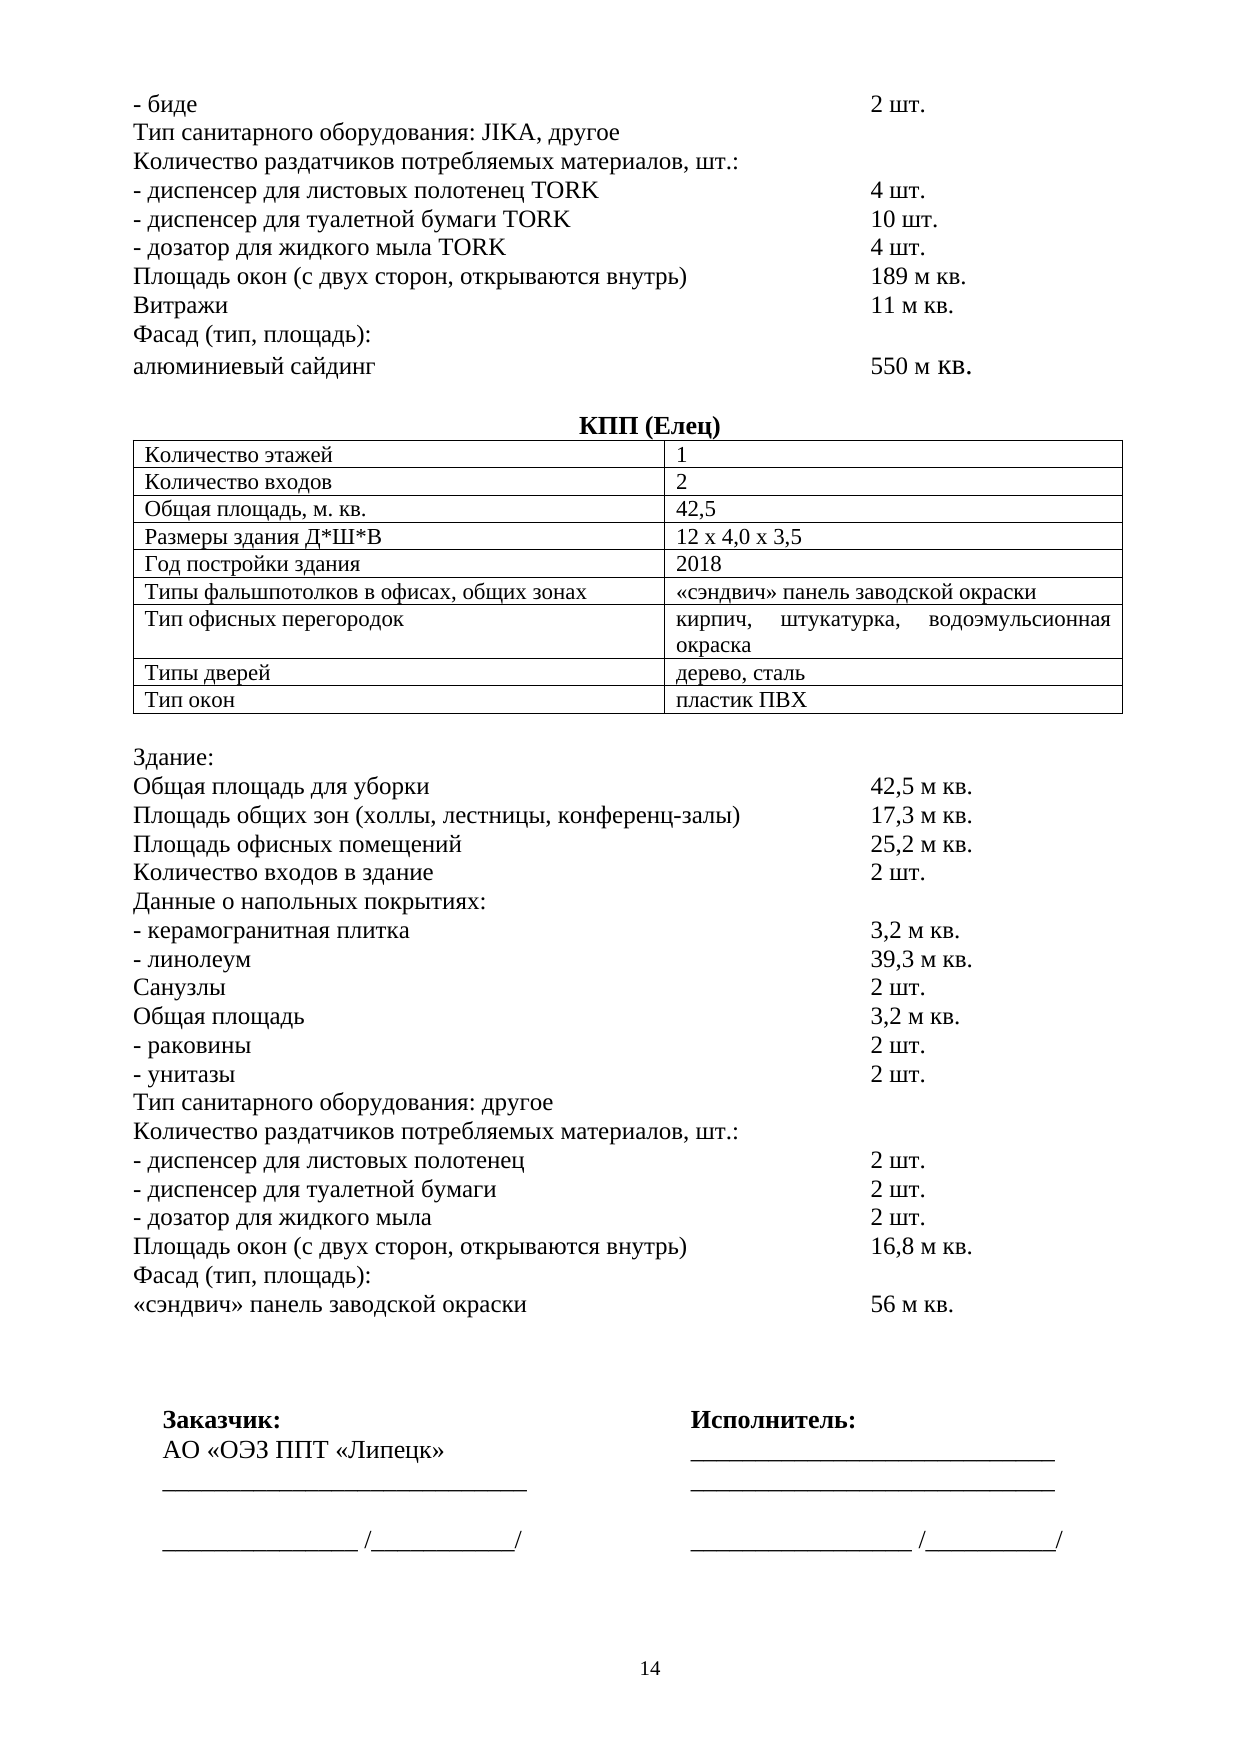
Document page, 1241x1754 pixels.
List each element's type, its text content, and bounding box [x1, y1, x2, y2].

table_cell _______________ /___________/ [163, 1494, 679, 1554]
table_header 1 [665, 441, 1122, 467]
text Здание: [133, 742, 1167, 771]
table_cell Типы дверей [134, 659, 664, 685]
text - унитазы 2 шт. [133, 1059, 1167, 1087]
table_cell АО «ОЭЗ ППТ «Липецк» [163, 1434, 679, 1464]
table_cell кирпич, штукатурка, водоэмульсионная окраска [665, 605, 1122, 658]
table_cell ____________________________ [679, 1434, 1178, 1464]
text Площадь окон (с двух сторон, открываются внутрь) 189 м кв. [133, 261, 1167, 290]
table_cell Типы фальшпотолков в офисах, общих зонах [134, 578, 664, 604]
text Количество раздатчиков потребляемых материалов, шт.: [133, 146, 1167, 175]
text Фасад (тип, площадь): [133, 1260, 1167, 1289]
text - раковины 2 шт. [133, 1030, 1167, 1059]
text Площадь офисных помещений 25,2 м кв. [133, 829, 1167, 857]
text Тип санитарного оборудования: JIKA, другое [133, 117, 1167, 146]
table_cell Тип офисных перегородок [134, 605, 664, 658]
text - диспенсер для листовых полотенец 2 шт. [133, 1145, 1167, 1174]
table_cell дерево, сталь [665, 659, 1122, 685]
table_cell ____________________________ [679, 1464, 1178, 1494]
text - линолеум 39,3 м кв. [133, 944, 1167, 972]
table_cell Размеры здания Д*Ш*В [134, 523, 664, 549]
table_cell 2 [665, 468, 1122, 494]
text - дозатор для жидкого мыла 2 шт. [133, 1202, 1167, 1231]
text Количество раздатчиков потребляемых материалов, шт.: [133, 1116, 1167, 1145]
text Общая площадь для уборки 42,5 м кв. [133, 771, 1167, 800]
table_cell Количество входов [134, 468, 664, 494]
text Площадь окон (с двух сторон, открываются внутрь) 16,8 м кв. [133, 1231, 1167, 1260]
table_header Заказчик: [163, 1404, 679, 1434]
text алюминиевый сайдинг 550 м кв. [133, 347, 1167, 381]
text - дозатор для жидкого мыла TORK 4 шт. [133, 232, 1167, 261]
text Площадь общих зон (холлы, лестницы, конференц-залы) 17,3 м кв. [133, 800, 1167, 829]
table_cell 2018 [665, 550, 1122, 577]
text - диспенсер для туалетной бумаги 2 шт. [133, 1174, 1167, 1202]
text КПП (Елец) [133, 410, 1167, 440]
table_cell Тип окон [134, 686, 664, 713]
text Общая площадь 3,2 м кв. [133, 1001, 1167, 1030]
text - керамогранитная плитка 3,2 м кв. [133, 915, 1167, 944]
table_cell 12 х 4,0 х 3,5 [665, 523, 1122, 549]
table_cell ____________________________ [163, 1464, 679, 1494]
table_cell Общая площадь, м. кв. [134, 496, 664, 522]
text Тип санитарного оборудования: другое [133, 1087, 1167, 1116]
text Витражи 11 м кв. [133, 290, 1167, 319]
table_cell 42,5 [665, 496, 1122, 522]
text - диспенсер для туалетной бумаги TORK 10 шт. [133, 204, 1167, 232]
table_cell Год постройки здания [134, 550, 664, 577]
text Фасад (тип, площадь): [133, 319, 1167, 347]
table_header Количество этажей [134, 441, 664, 467]
table_header Исполнитель: [679, 1404, 1178, 1434]
text «сэндвич» панель заводской окраски 56 м кв. [133, 1289, 1167, 1317]
text Санузлы 2 шт. [133, 972, 1167, 1001]
table_cell _________________ /__________/ [679, 1494, 1178, 1554]
table_cell «сэндвич» панель заводской окраски [665, 578, 1122, 604]
text - биде 2 шт. [133, 89, 1167, 117]
text Количество входов в здание 2 шт. [133, 857, 1167, 886]
table_cell пластик ПВХ [665, 686, 1122, 713]
text - диспенсер для листовых полотенец TORK 4 шт. [133, 175, 1167, 204]
text Данные о напольных покрытиях: [133, 886, 1167, 915]
